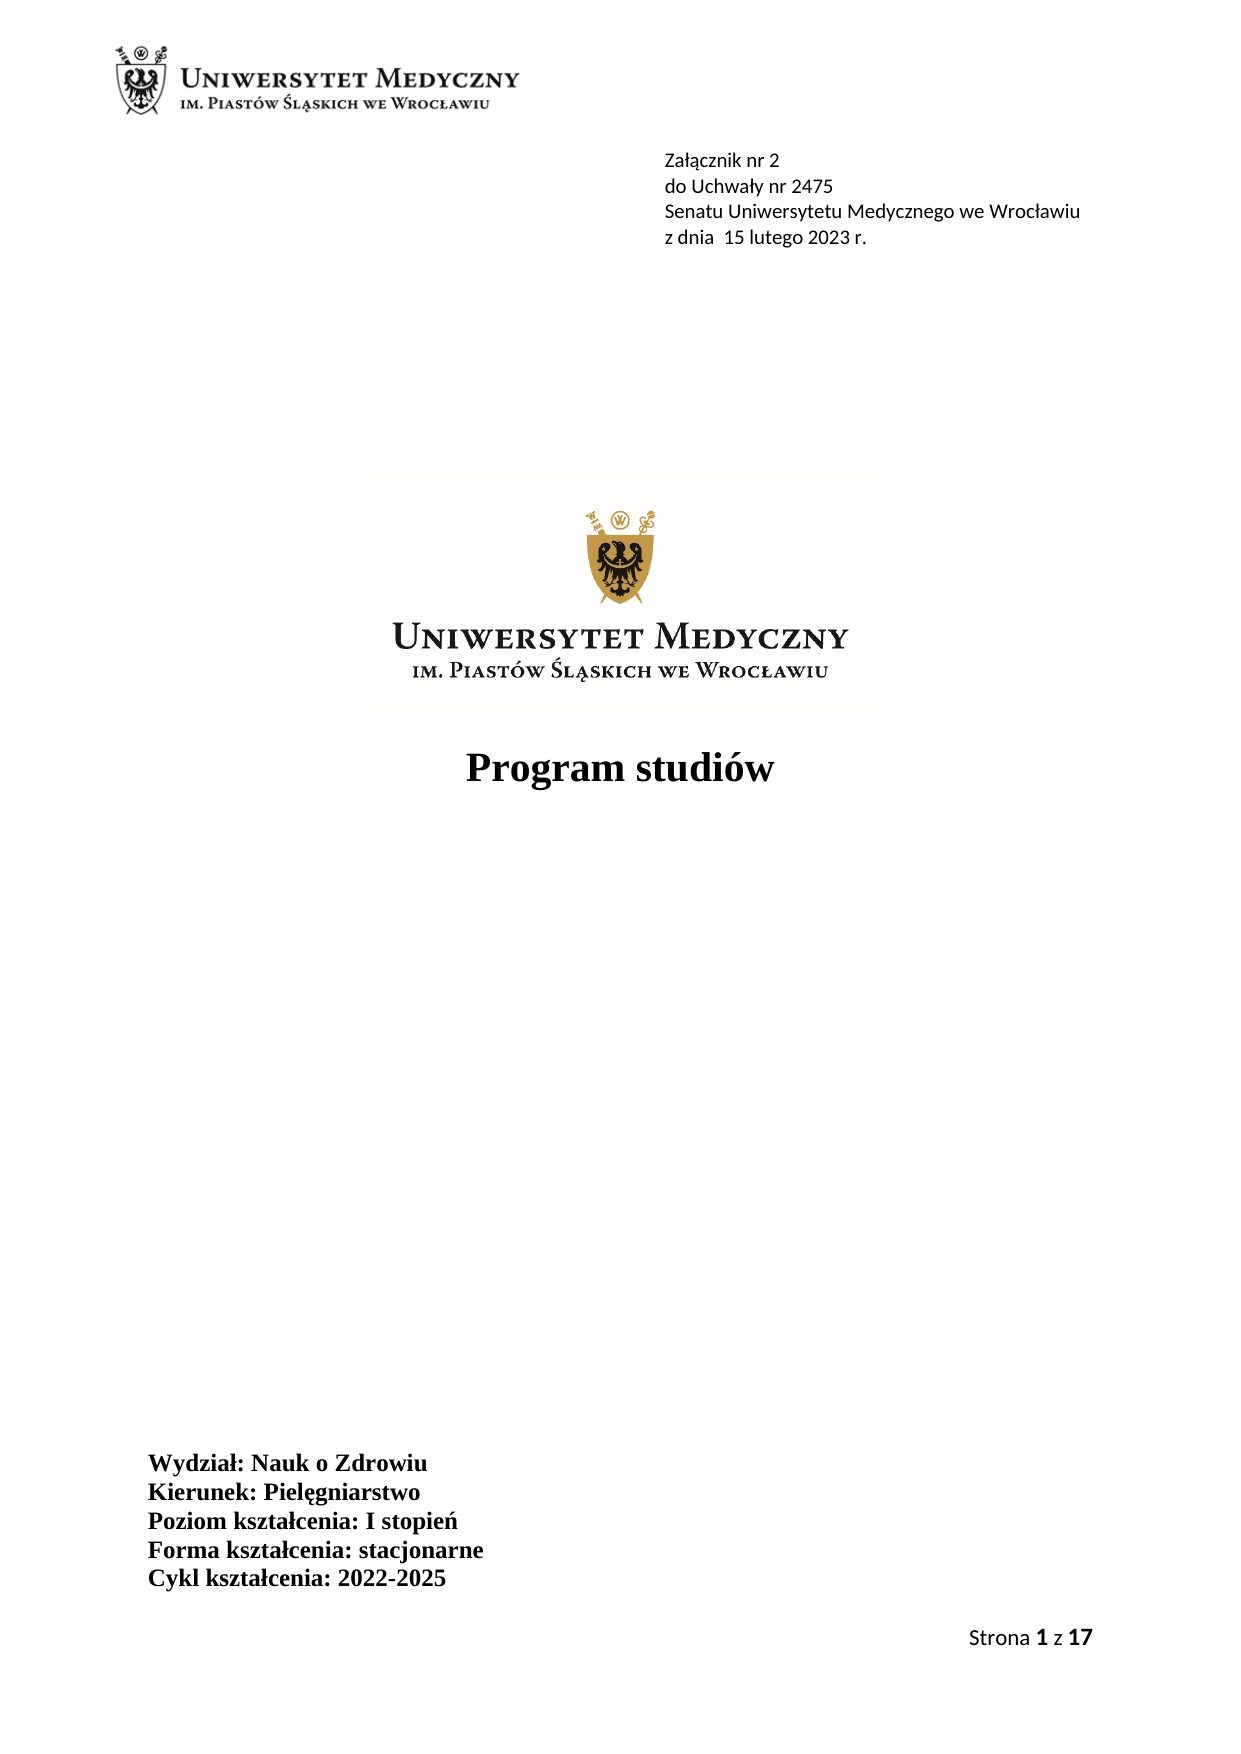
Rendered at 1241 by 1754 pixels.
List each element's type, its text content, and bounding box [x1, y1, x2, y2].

text Program studiów [148, 743, 1093, 791]
text Załącznik nr 2 [664, 148, 1093, 173]
text Wydział: Nauk o Zdrowiu [148, 1448, 1093, 1477]
text z dnia 15 lutego 2023 r. [664, 224, 1093, 249]
text Poziom kształcenia: I stopień [148, 1506, 1093, 1535]
text Cykl kształcenia: 2022-2025 [148, 1563, 1093, 1592]
picture [354, 473, 886, 715]
text Senatu Uniwersytetu Medycznego we Wrocławiu [664, 198, 1093, 224]
text Forma kształcenia: stacjonarne [148, 1535, 1093, 1563]
picture [87, 18, 546, 142]
text Kierunek: Pielęgniarstwo [148, 1477, 1093, 1506]
text do Uchwały nr 2475 [664, 173, 1093, 198]
